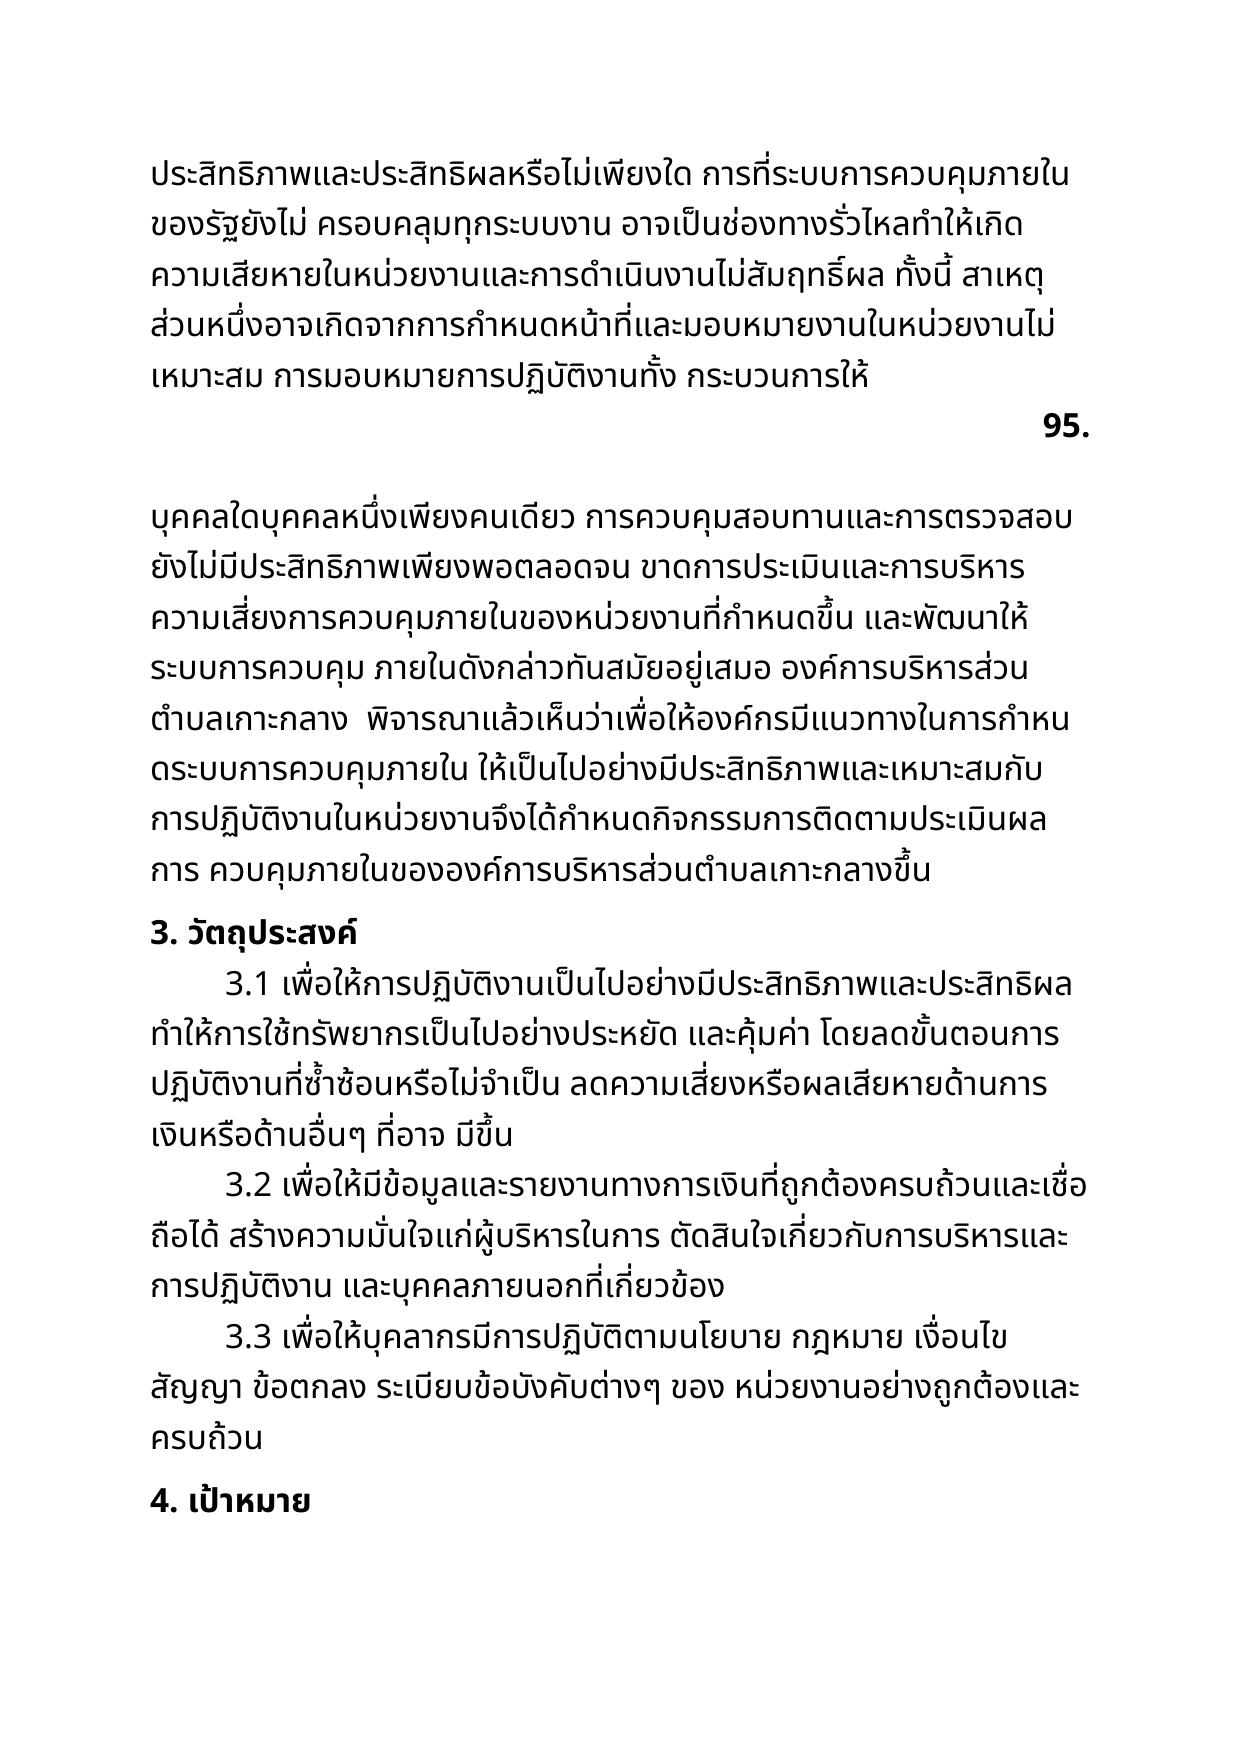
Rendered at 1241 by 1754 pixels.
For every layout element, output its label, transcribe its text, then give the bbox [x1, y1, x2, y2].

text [150, 150, 1090, 402]
text 4. เป้าหมาย [150, 1477, 1090, 1527]
text 95. [150, 402, 1090, 447]
text บุคคลใดบุคคลหนึ่งเพียงคนเดียว การควบคุมสอบทานและการตรวจสอบยังไม่มีประสิทธิภาพเพียงพอตลอดจน ขาดการประเมินและการบริหารความเสี่ยงการควบคุมภายในของหน่วยงานที่กําหนดขึ้น และพัฒนาให้ระบบการควบคุม ภายในดังกล่าวทันสมัยอยู่เสมอ องค์การบริหารส่วนตำบลเกาะกลาง พิจารณาแล้วเห็นว่าเพื่อให้องค์กรมีแนวทางในการกําหนดระบบการควบคุมภายใน ให้เป็นไปอย่างมีประสิทธิภาพและเหมาะสมกับการปฏิบัติงานในหน่วยงานจึงได้กําหนดกิจกรรมการติดตามประเมินผลการ ควบคุมภายในขององค์การบริหารส่วนตำบลเกาะกลางขึ้น [150, 493, 1090, 896]
text 3.1 เพื่อให้การปฏิบัติงานเป็นไปอย่างมีประสิทธิภาพและประสิทธิผล ทําให้การใช้ทรัพยากรเป็นไปอย่างประหยัด และคุ้มค่า โดยลดขั้นตอนการปฏิบัติงานที่ซ้ำซ้อนหรือไม่จําเป็น ลดความเสี่ยงหรือผลเสียหายด้านการเงินหรือด้านอื่นๆ ที่อาจ มีขึ้น [150, 959, 1090, 1161]
text 3. วัตถุประสงค์ [150, 909, 1090, 959]
text 3.2 เพื่อให้มีข้อมูลและรายงานทางการเงินที่ถูกต้องครบถ้วนและเชื่อถือได้ สร้างความมั่นใจแก่ผู้บริหารในการ ตัดสินใจเกี่ยวกับการบริหารและการปฏิบัติงาน และบุคคลภายนอกที่เกี่ยวข้อง [150, 1161, 1090, 1313]
text 3.3 เพื่อให้บุคลากรมีการปฏิบัติตามนโยบาย กฎหมาย เงื่อนไขสัญญา ข้อตกลง ระเบียบข้อบังคับต่างๆ ของ หน่วยงานอย่างถูกต้องและครบถ้วน [150, 1313, 1090, 1464]
